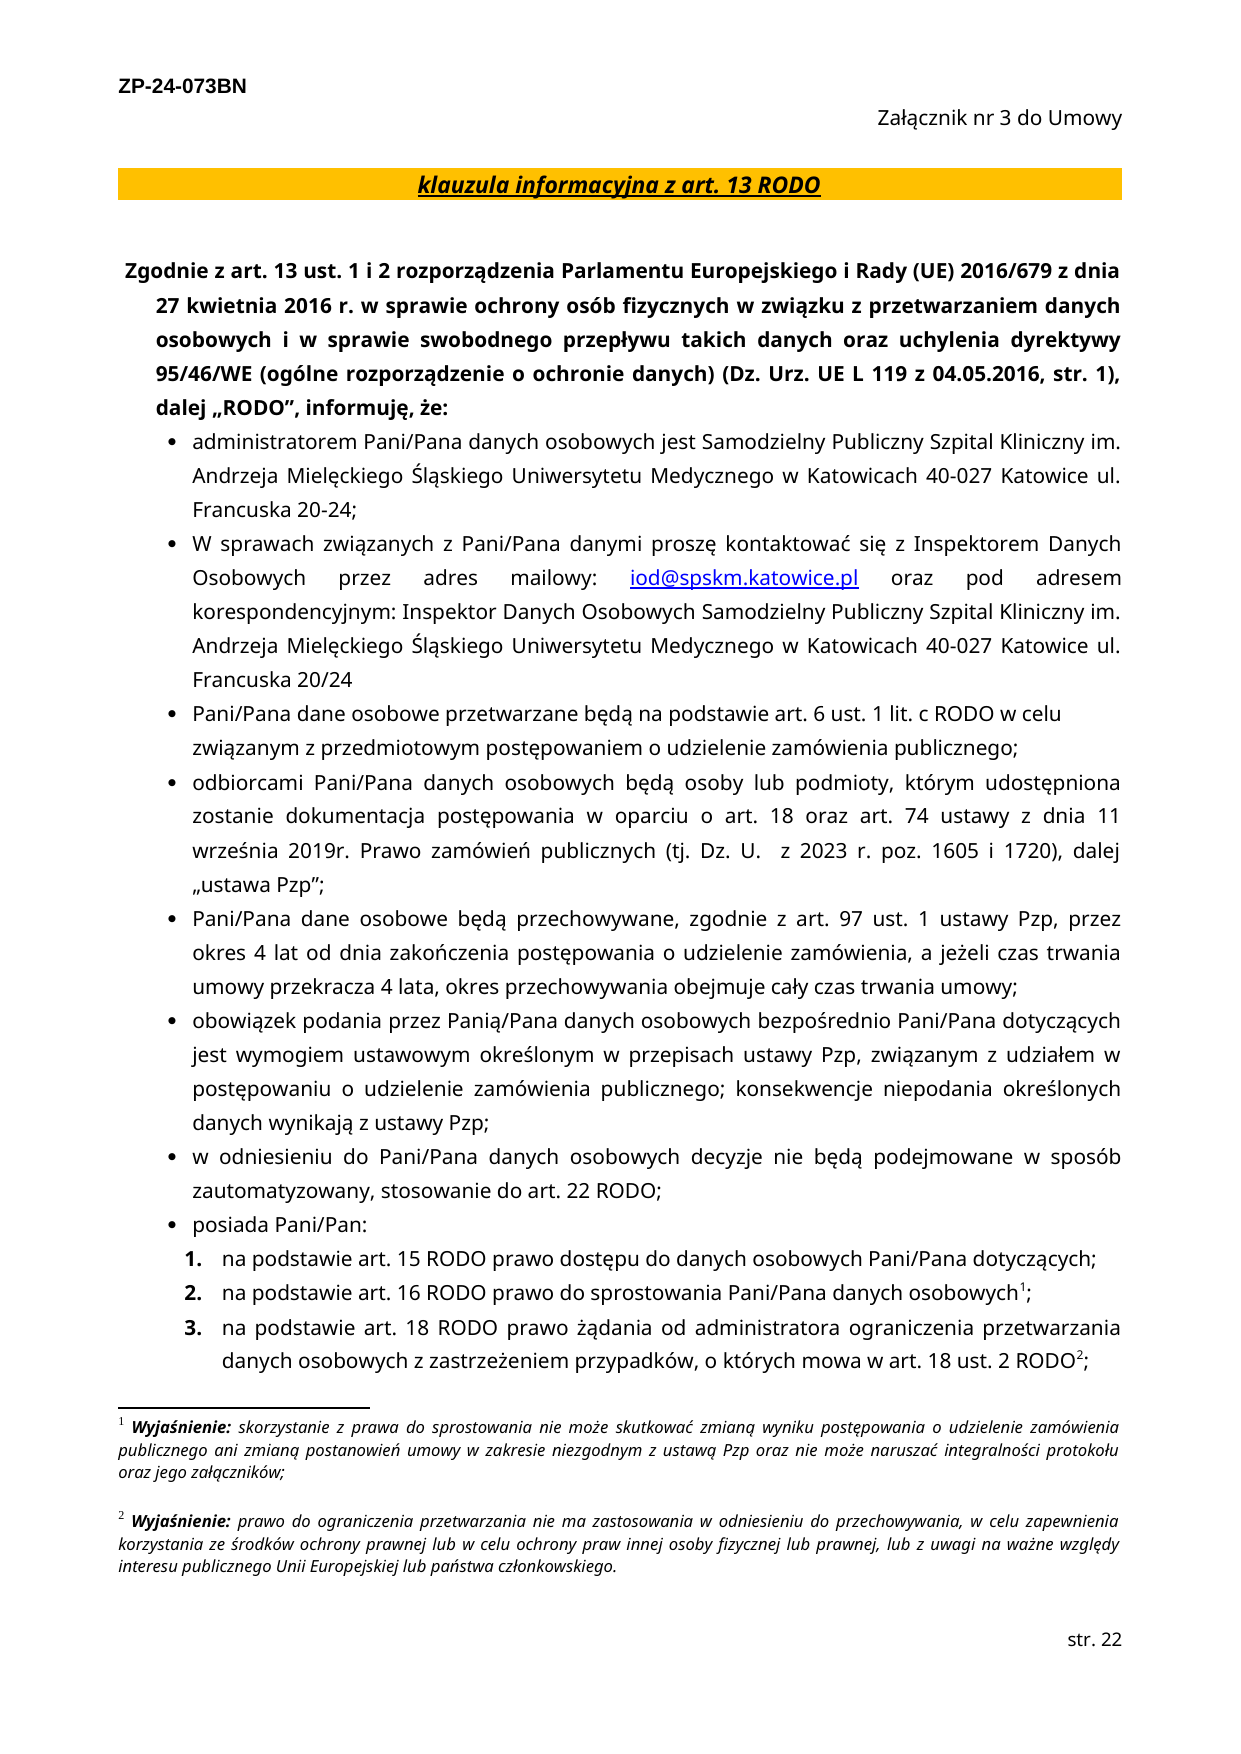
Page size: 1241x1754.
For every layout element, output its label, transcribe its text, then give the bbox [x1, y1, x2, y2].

list odbiorcami Pani/Pana danych osobowych będą osoby lub podmioty, którym udostępniona zostanie dokumentacja postępowania w oparciu o art. 18 oraz art. 74 ustawy z dnia 11 września 2019r. Prawo zamówień publicznych (tj. Dz. U. z 2023 r. poz. 1605 i 1720), dalej „ustawa Pzp”; [168, 768, 1122, 898]
list obowiązek podania przez Panią/Pana danych osobowych bezpośrednio Pani/Pana dotyczących jest wymogiem ustawowym określonym w przepisach ustawy Pzp, związanym z udziałem w postępowaniu o udzielenie zamówienia publicznego; konsekwencje niepodania określonych danych wynikają z ustawy Pzp; [168, 1006, 1122, 1137]
text klauzula informacyjna z art. 13 RODO [118, 168, 1122, 200]
list na podstawie art. 16 RODO prawo do sprostowania Pani/Pana danych osobowych; [184, 1278, 1122, 1307]
list posiada Pani/Pan: [168, 1210, 1122, 1239]
text Załącznik nr 3 do Umowy [118, 103, 1122, 132]
text Zgodnie z art. 13 ust. 1 i 2 rozporządzenia Parlamentu Europejskiego i Rady (UE) 2016/679 z dnia 27 kwietnia 2016 r. w sprawie ochrony osób fizycznych w związku z przetwarzaniem danych osobowych i w sprawie swobodnego przepływu takich danych oraz uchylenia dyrektywy 95/46/WE (ogólne rozporządzenie o ochronie danych) (Dz. Urz. UE L 119 z 04.05.2016, str. 1), dalej „RODO”, informuję, że: [125, 257, 1122, 421]
list na podstawie art. 18 RODO prawo żądania od administratora ograniczenia przetwarzania danych osobowych z zastrzeżeniem przypadków, o których mowa w art. 18 ust. 2 RODO; [184, 1313, 1122, 1375]
list w odniesieniu do Pani/Pana danych osobowych decyzje nie będą podejmowane w sposób zautomatyzowany, stosowanie do art. 22 RODO; [168, 1142, 1122, 1205]
list na podstawie art. 15 RODO prawo dostępu do danych osobowych Pani/Pana dotyczących; [184, 1244, 1122, 1273]
list administratorem Pani/Pana danych osobowych jest Samodzielny Publiczny Szpital Kliniczny im. Andrzeja Mielęckiego Śląskiego Uniwersytetu Medycznego w Katowicach 40-027 Katowice ul. Francuska 20-24; [168, 427, 1122, 523]
list Pani/Pana dane osobowe przetwarzane będą na podstawie art. 6 ust. 1 lit. c RODO w celu związanym z przedmiotowym postępowaniem o udzielenie zamówienia publicznego; [168, 699, 1122, 762]
list W sprawach związanych z Pani/Pana danymi proszę kontaktować się z Inspektorem Danych Osobowych przez adres mailowy: iod@spskm.katowice.pl oraz pod adresem korespondencyjnym: Inspektor Danych Osobowych Samodzielny Publiczny Szpital Kliniczny im. Andrzeja Mielęckiego Śląskiego Uniwersytetu Medycznego w Katowicach 40-027 Katowice ul. Francuska 20/24 [168, 529, 1122, 694]
list Pani/Pana dane osobowe będą przechowywane, zgodnie z art. 97 ust. 1 ustawy Pzp, przez okres 4 lat od dnia zakończenia postępowania o udzielenie zamówienia, a jeżeli czas trwania umowy przekracza 4 lata, okres przechowywania obejmuje cały czas trwania umowy; [168, 904, 1122, 1000]
